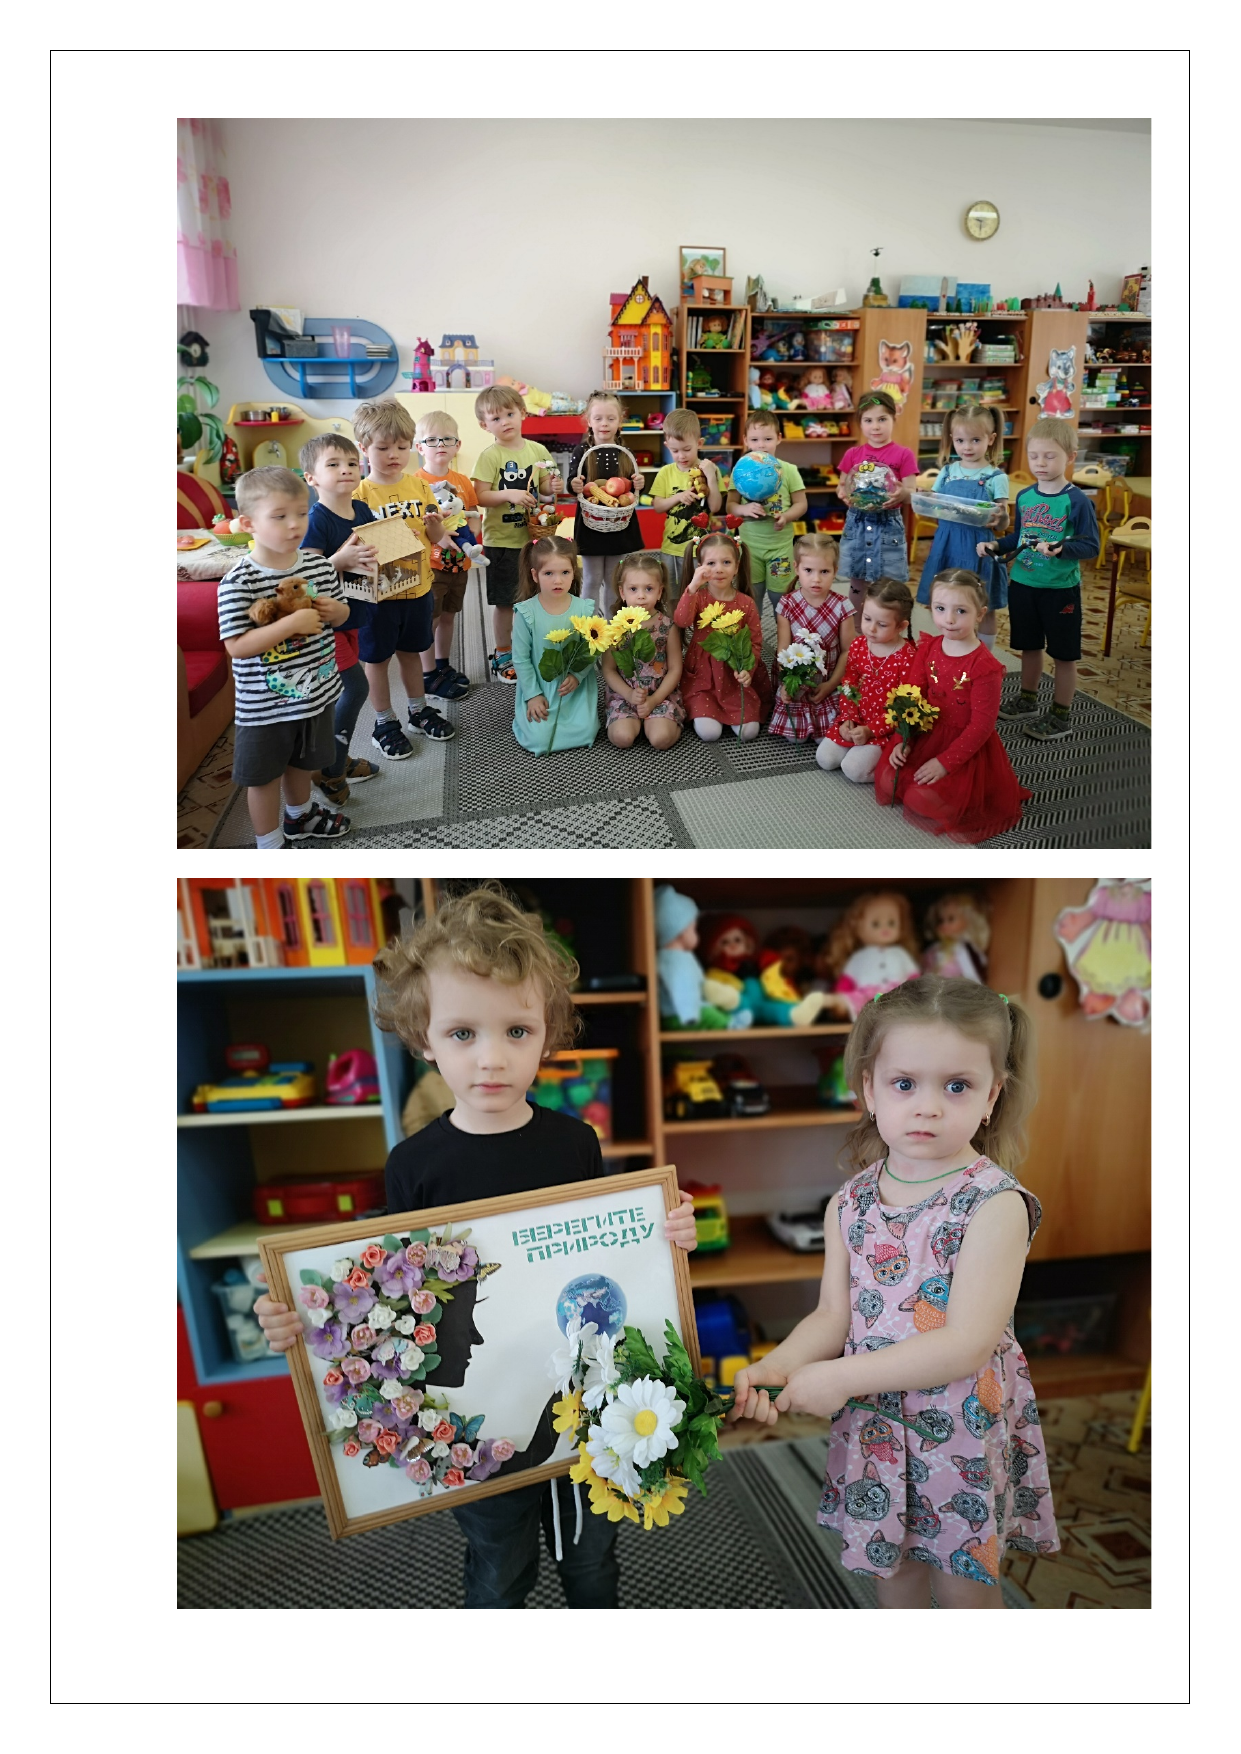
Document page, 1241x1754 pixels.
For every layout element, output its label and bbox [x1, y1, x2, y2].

picture [177, 118, 1152, 849]
picture [177, 878, 1152, 1609]
